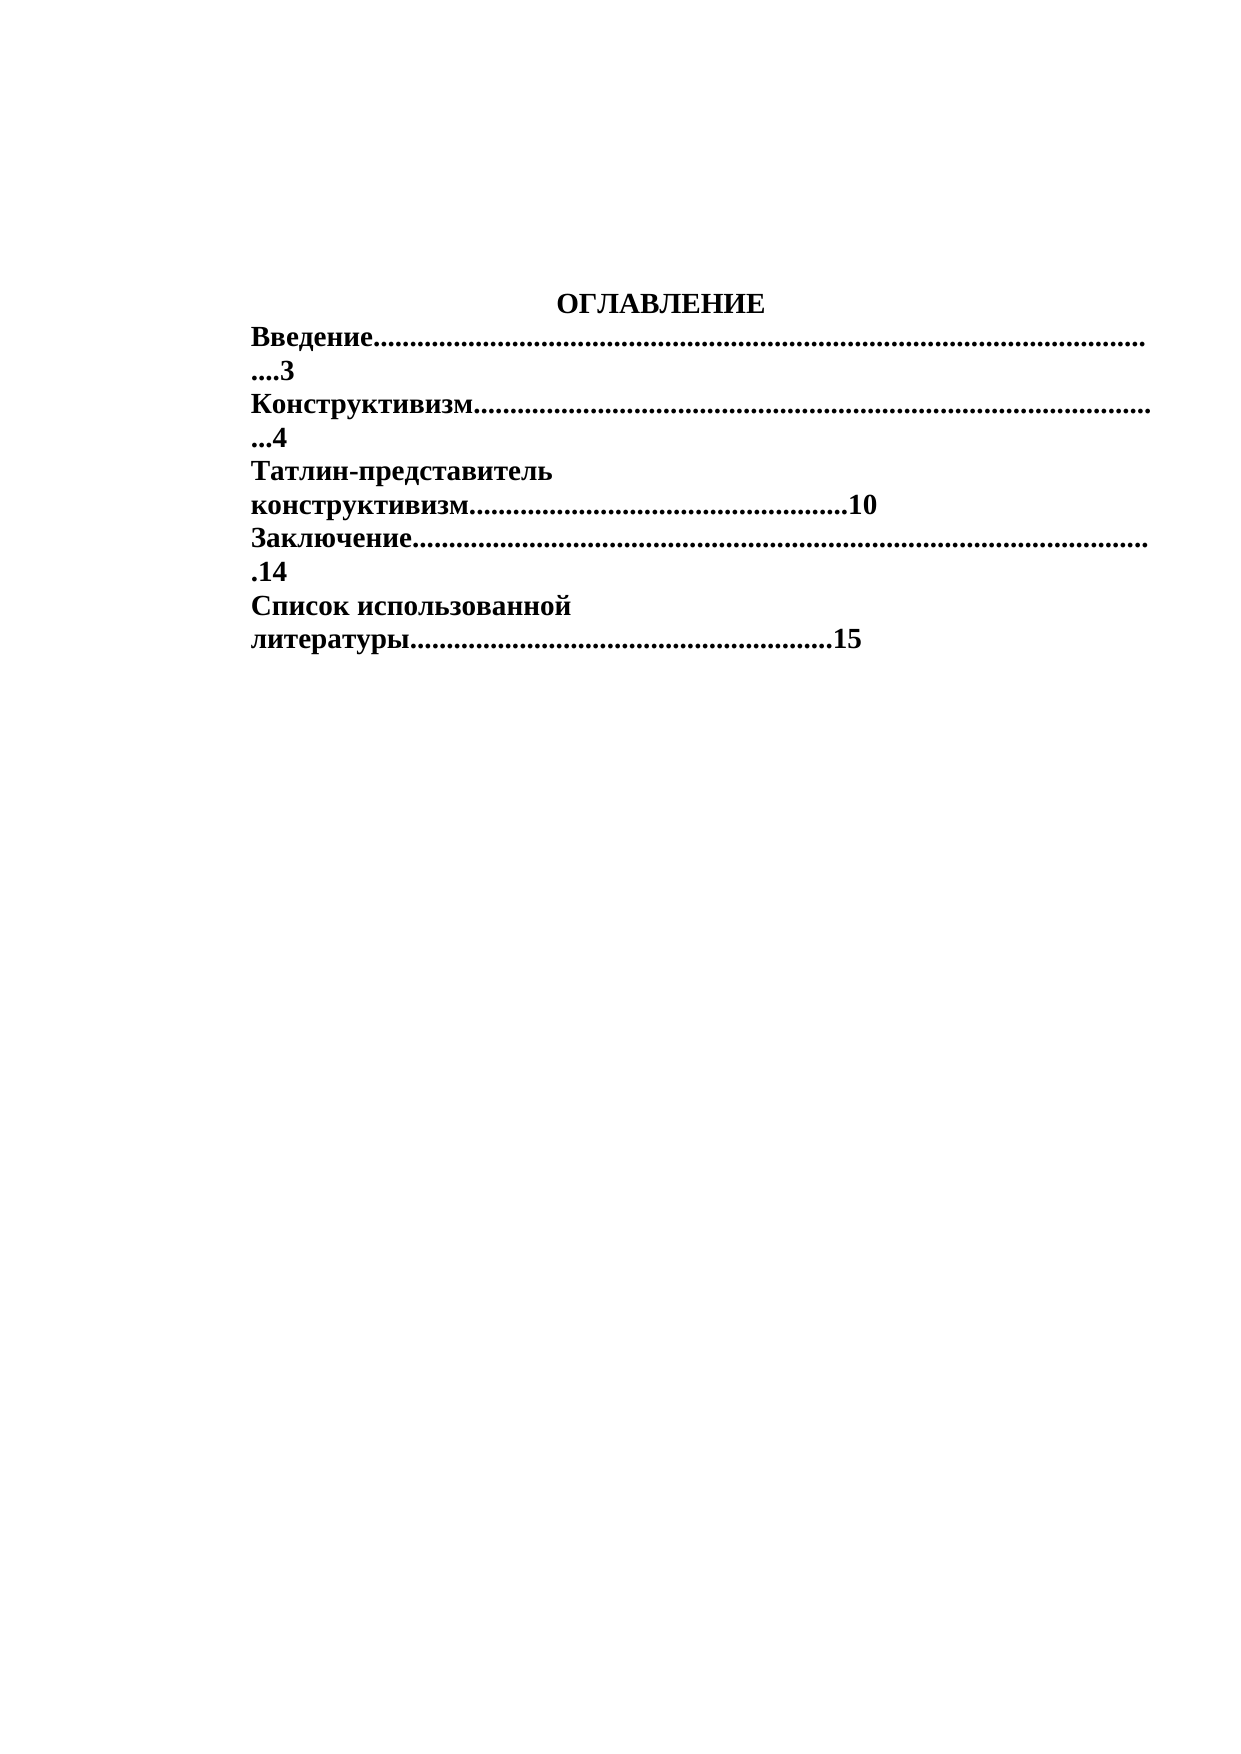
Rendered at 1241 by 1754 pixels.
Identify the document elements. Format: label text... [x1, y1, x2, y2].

text Список использованной литературы..........................................................15 [251, 588, 1152, 655]
text Конструктивизм................................................................................................4 [251, 386, 1152, 453]
text ОГЛАВЛЕНИЕ [177, 286, 1152, 319]
text Введение..............................................................................................................3 [251, 319, 1152, 386]
text Татлин-представитель конструктивизм....................................................10 [251, 453, 1152, 521]
text Заключение......................................................................................................14 [251, 521, 1152, 588]
